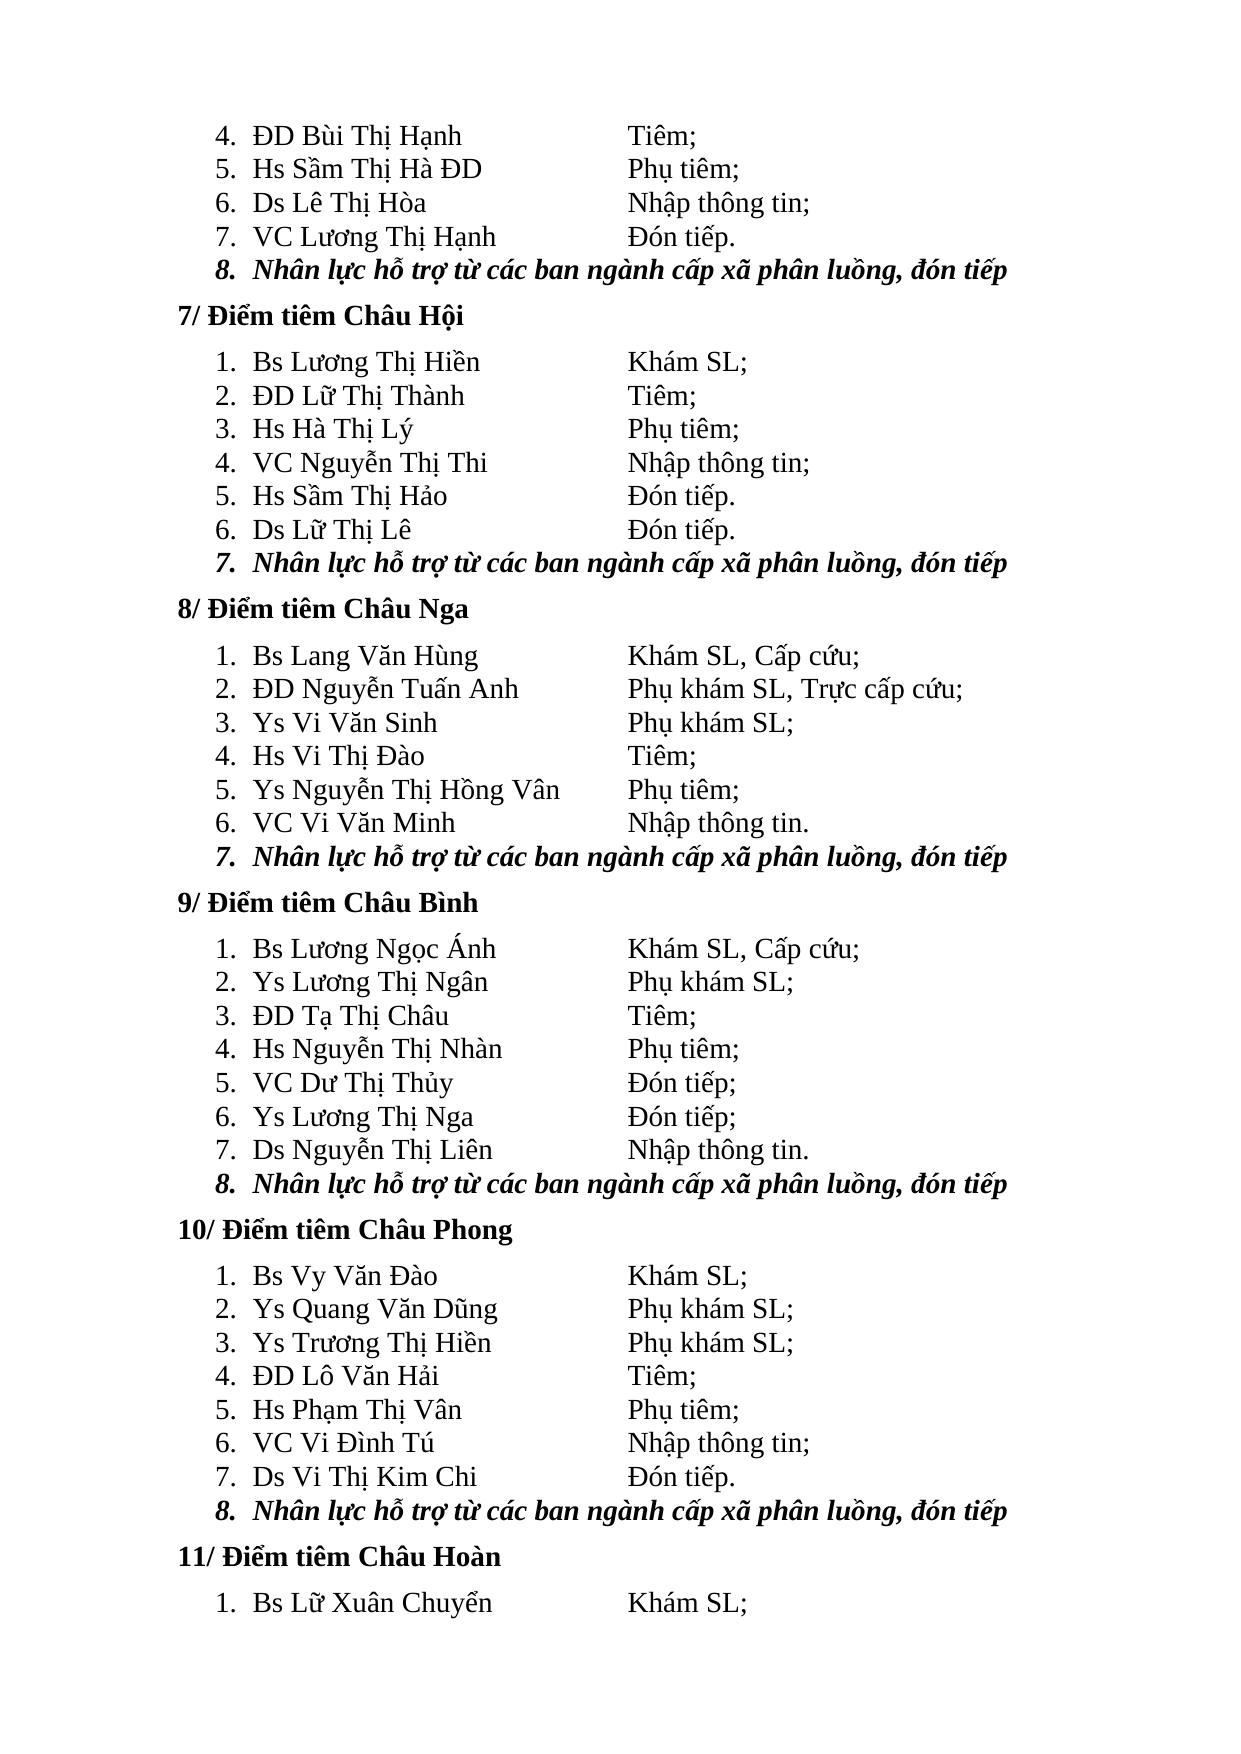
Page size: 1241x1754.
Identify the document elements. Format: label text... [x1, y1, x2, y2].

list Bs Vy Văn Đào Khám SL; [215, 1258, 1122, 1291]
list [215, 252, 1122, 286]
text 10/ Điểm tiêm Châu Phong [177, 1212, 1122, 1245]
list Bs Lữ Xuân Chuyển Khám SL; [215, 1585, 1122, 1618]
list Ys Nguyễn Thị Hồng Vân Phụ tiêm; [215, 772, 1122, 805]
list Bs Lương Thị Hiền Khám SL; [215, 344, 1122, 378]
list VC Dư Thị Thủy Đón tiếp; [215, 1065, 1122, 1099]
list ĐD Lô Văn Hải Tiêm; [215, 1358, 1122, 1392]
list ĐD Nguyễn Tuấn Anh Phụ khám SL, Trực cấp cứu; [215, 671, 1122, 705]
list Hs Sầm Thị Hảo Đón tiếp. [215, 478, 1122, 512]
list Ys Lương Thị Ngân Phụ khám SL; [215, 964, 1122, 998]
list Hs Nguyễn Thị Nhàn Phụ tiêm; [215, 1032, 1122, 1065]
list Ys Trương Thị Hiền Phụ khám SL; [215, 1325, 1122, 1358]
list Ys Vi Văn Sinh Phụ khám SL; [215, 705, 1122, 738]
list Hs Sầm Thị Hà ĐD Phụ tiêm; [215, 152, 1122, 185]
text 8/ Điểm tiêm Châu Nga [177, 592, 1122, 625]
text 7/ Điểm tiêm Châu Hội [177, 298, 1122, 332]
list Bs Lương Ngọc Ánh Khám SL, Cấp cứu; [215, 931, 1122, 964]
list Ys Lương Thị Nga Đón tiếp; [215, 1099, 1122, 1132]
list Bs Lang Văn Hùng Khám SL, Cấp cứu; [215, 638, 1122, 671]
list Ds Nguyễn Thị Liên Nhập thông tin. [215, 1132, 1122, 1166]
text 9/ Điểm tiêm Châu Bình [177, 885, 1122, 918]
list Ds Lữ Thị Lê Đón tiếp. [215, 512, 1122, 546]
list ĐD Tạ Thị Châu Tiêm; [215, 998, 1122, 1032]
text 11/ Điểm tiêm Châu Hoàn [177, 1539, 1122, 1572]
list ĐD Bùi Thị Hạnh Tiêm; [215, 118, 1122, 152]
list Hs Hà Thị Lý Phụ tiêm; [215, 411, 1122, 445]
list Nhân lực hỗ trợ từ các ban ngành cấp xã phân luồng, đón tiếp [215, 1166, 1122, 1199]
list Ds Vi Thị Kim Chi Đón tiếp. [215, 1459, 1122, 1493]
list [215, 1493, 1122, 1526]
list Nhân lực hỗ trợ từ các ban ngành cấp xã phân luồng, đón tiếp [215, 839, 1122, 872]
list Ys Quang Văn Dũng Phụ khám SL; [215, 1291, 1122, 1325]
list Ds Lê Thị Hòa Nhập thông tin; [215, 185, 1122, 219]
list VC Vi Đình Tú Nhập thông tin; [215, 1426, 1122, 1459]
list VC Vi Văn Minh Nhập thông tin. [215, 805, 1122, 839]
list VC Lương Thị Hạnh Đón tiếp. [215, 219, 1122, 252]
list Nhân lực hỗ trợ từ các ban ngành cấp xã phân luồng, đón tiếp [215, 546, 1122, 579]
list VC Nguyễn Thị Thi Nhập thông tin; [215, 445, 1122, 478]
list ĐD Lữ Thị Thành Tiêm; [215, 378, 1122, 411]
list Hs Phạm Thị Vân Phụ tiêm; [215, 1392, 1122, 1426]
list Hs Vi Thị Đào Tiêm; [215, 738, 1122, 772]
